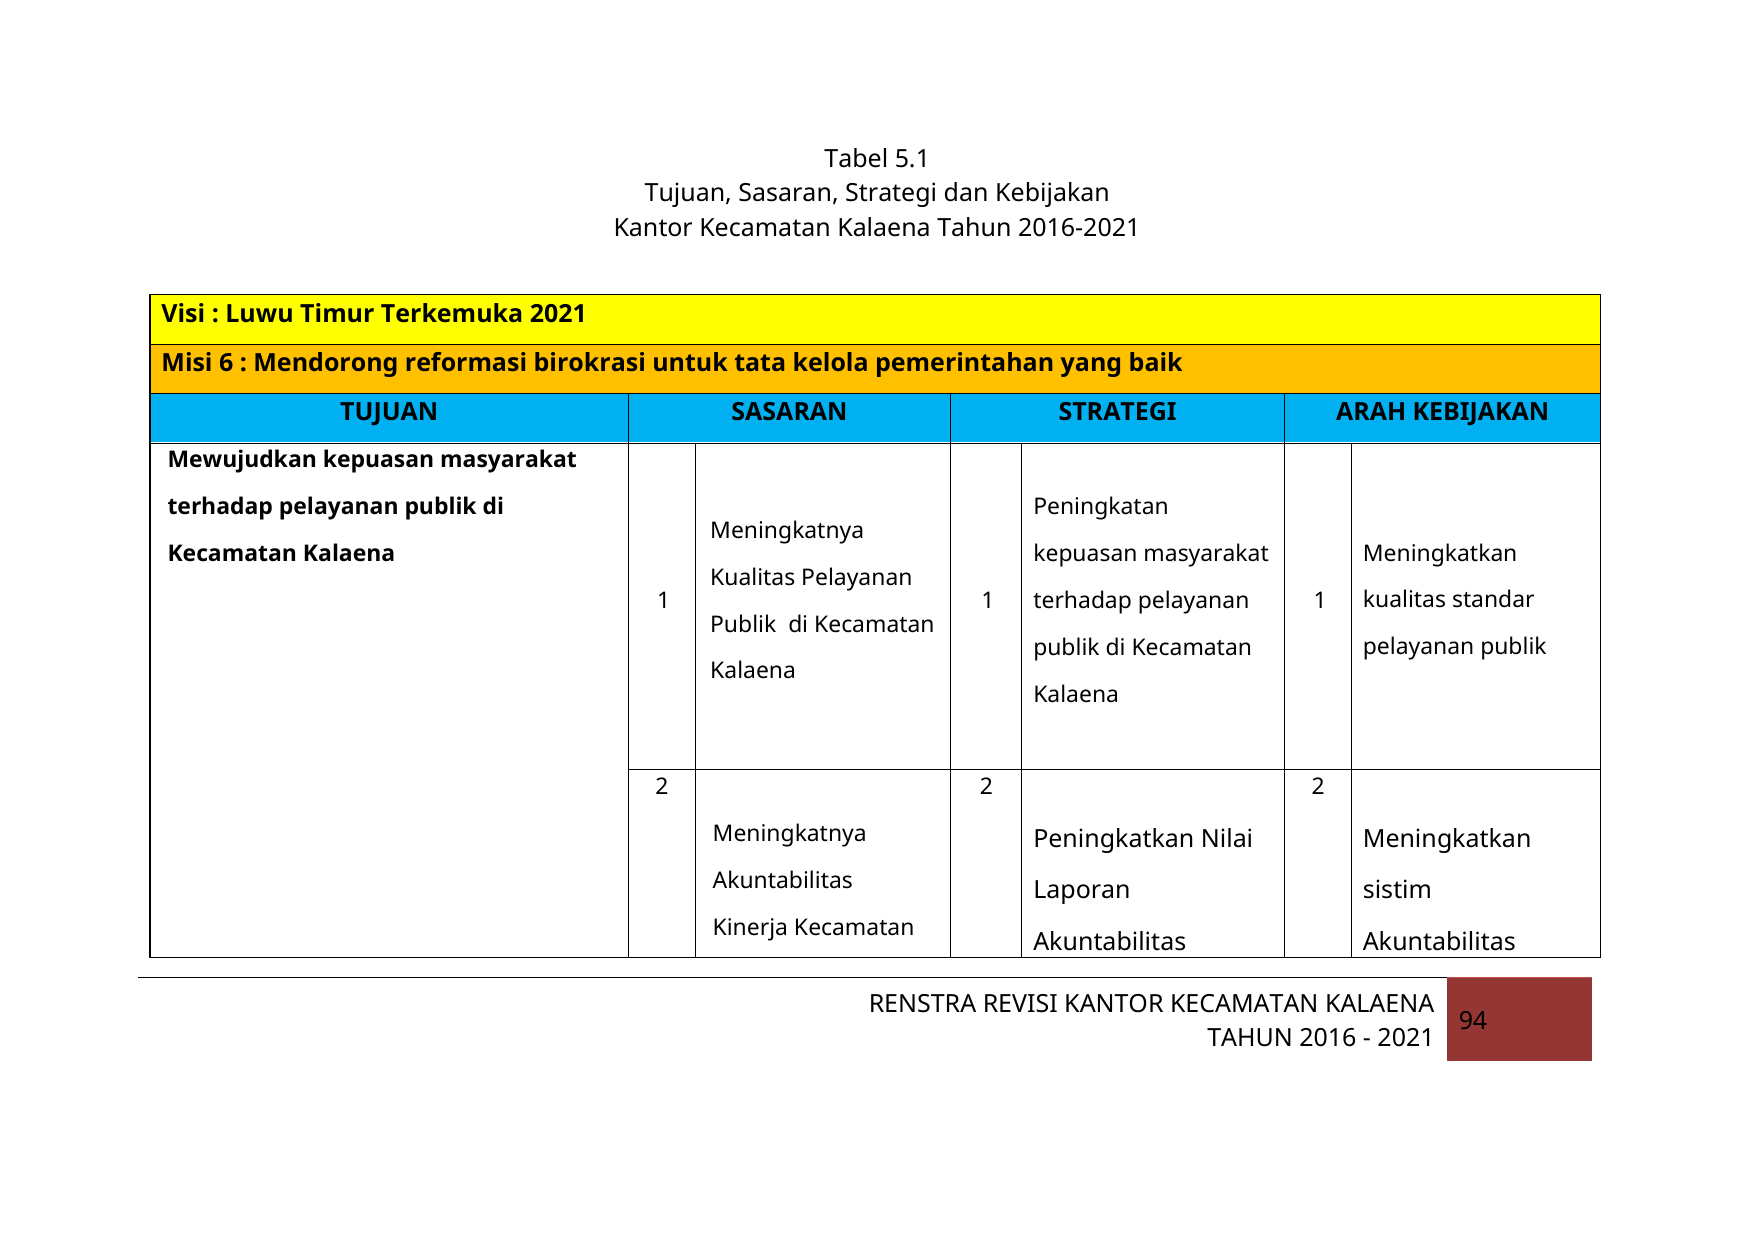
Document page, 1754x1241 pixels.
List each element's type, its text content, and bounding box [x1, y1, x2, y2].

table_cell 1 [1285, 444, 1351, 769]
table_cell ARAH KEBIJAKAN [1285, 394, 1600, 442]
text Kantor Kecamatan Kalaena Tahun 2016-2021 [150, 209, 1604, 243]
table_cell STRATEGI [951, 394, 1284, 442]
text Tujuan, Sasaran, Strategi dan Kebijakan [150, 175, 1604, 209]
table_cell Meningkatnya Kualitas Pelayanan Publik di Kecamatan Kalaena [696, 444, 950, 769]
table_cell Peningkatan kepuasan masyarakat terhadap pelayanan publik di Kecamatan Kalaena [1022, 444, 1284, 769]
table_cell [1022, 770, 1284, 957]
table_cell 2 [951, 770, 1021, 957]
text Tabel 5.1 [150, 141, 1604, 175]
table_cell TUJUAN [151, 394, 628, 442]
table_cell 1 [951, 444, 1021, 769]
table_cell SASARAN [629, 394, 950, 442]
table_cell Mewujudkan kepuasan masyarakat terhadap pelayanan publik di Kecamatan Kalaena [151, 444, 628, 957]
table_header Visi : Luwu Timur Terkemuka 2021 [151, 295, 1600, 344]
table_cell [696, 770, 950, 957]
table_cell 2 [1285, 770, 1351, 957]
table_cell 2 [629, 770, 695, 957]
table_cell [1352, 770, 1600, 957]
table_cell Meningkatkan kualitas standar pelayanan publik [1352, 444, 1600, 769]
table_cell Misi 6 : Mendorong reformasi birokrasi untuk tata kelola pemerintahan yang baik [151, 345, 1600, 393]
table_cell 1 [629, 444, 695, 769]
